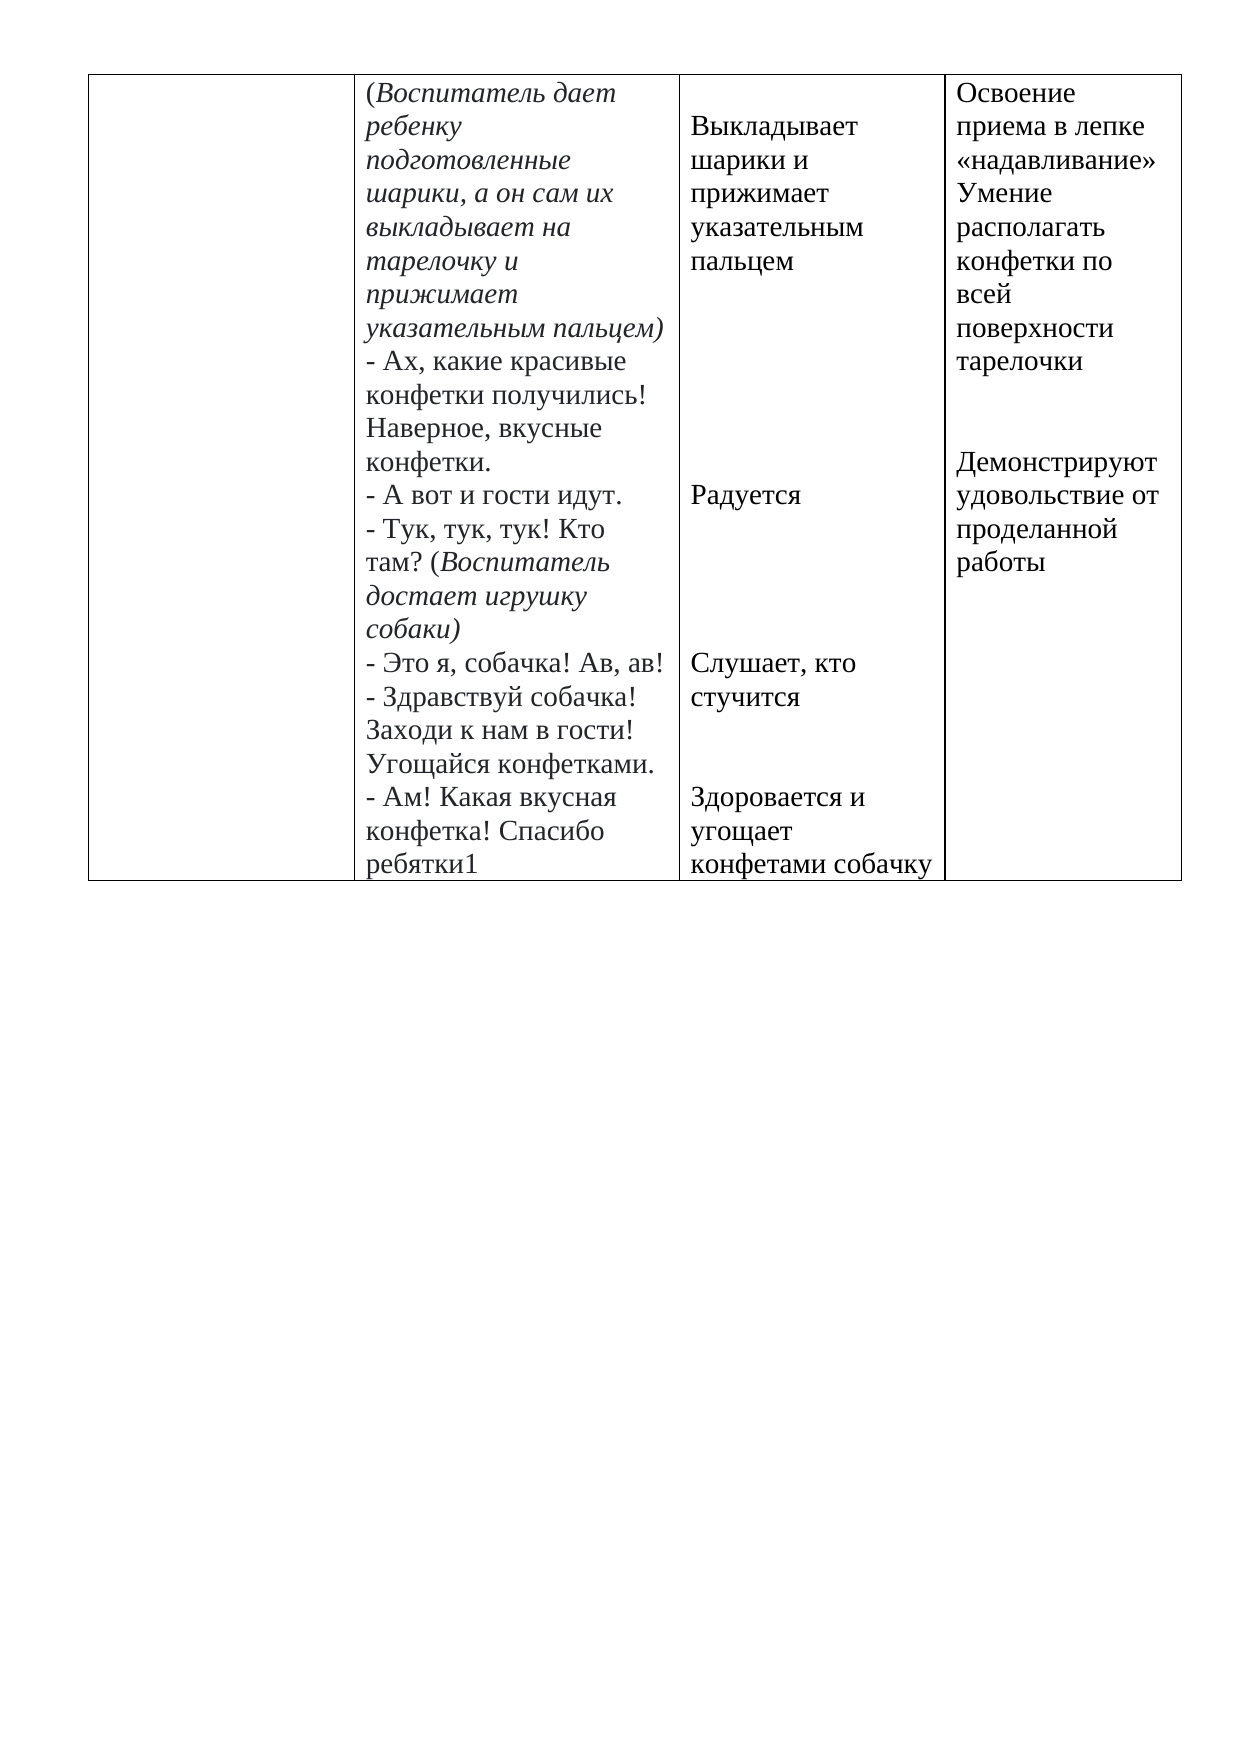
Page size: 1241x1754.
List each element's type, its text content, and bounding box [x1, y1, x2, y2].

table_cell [934, 75, 944, 880]
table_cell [680, 75, 690, 880]
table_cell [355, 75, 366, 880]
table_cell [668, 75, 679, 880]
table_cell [89, 75, 354, 880]
